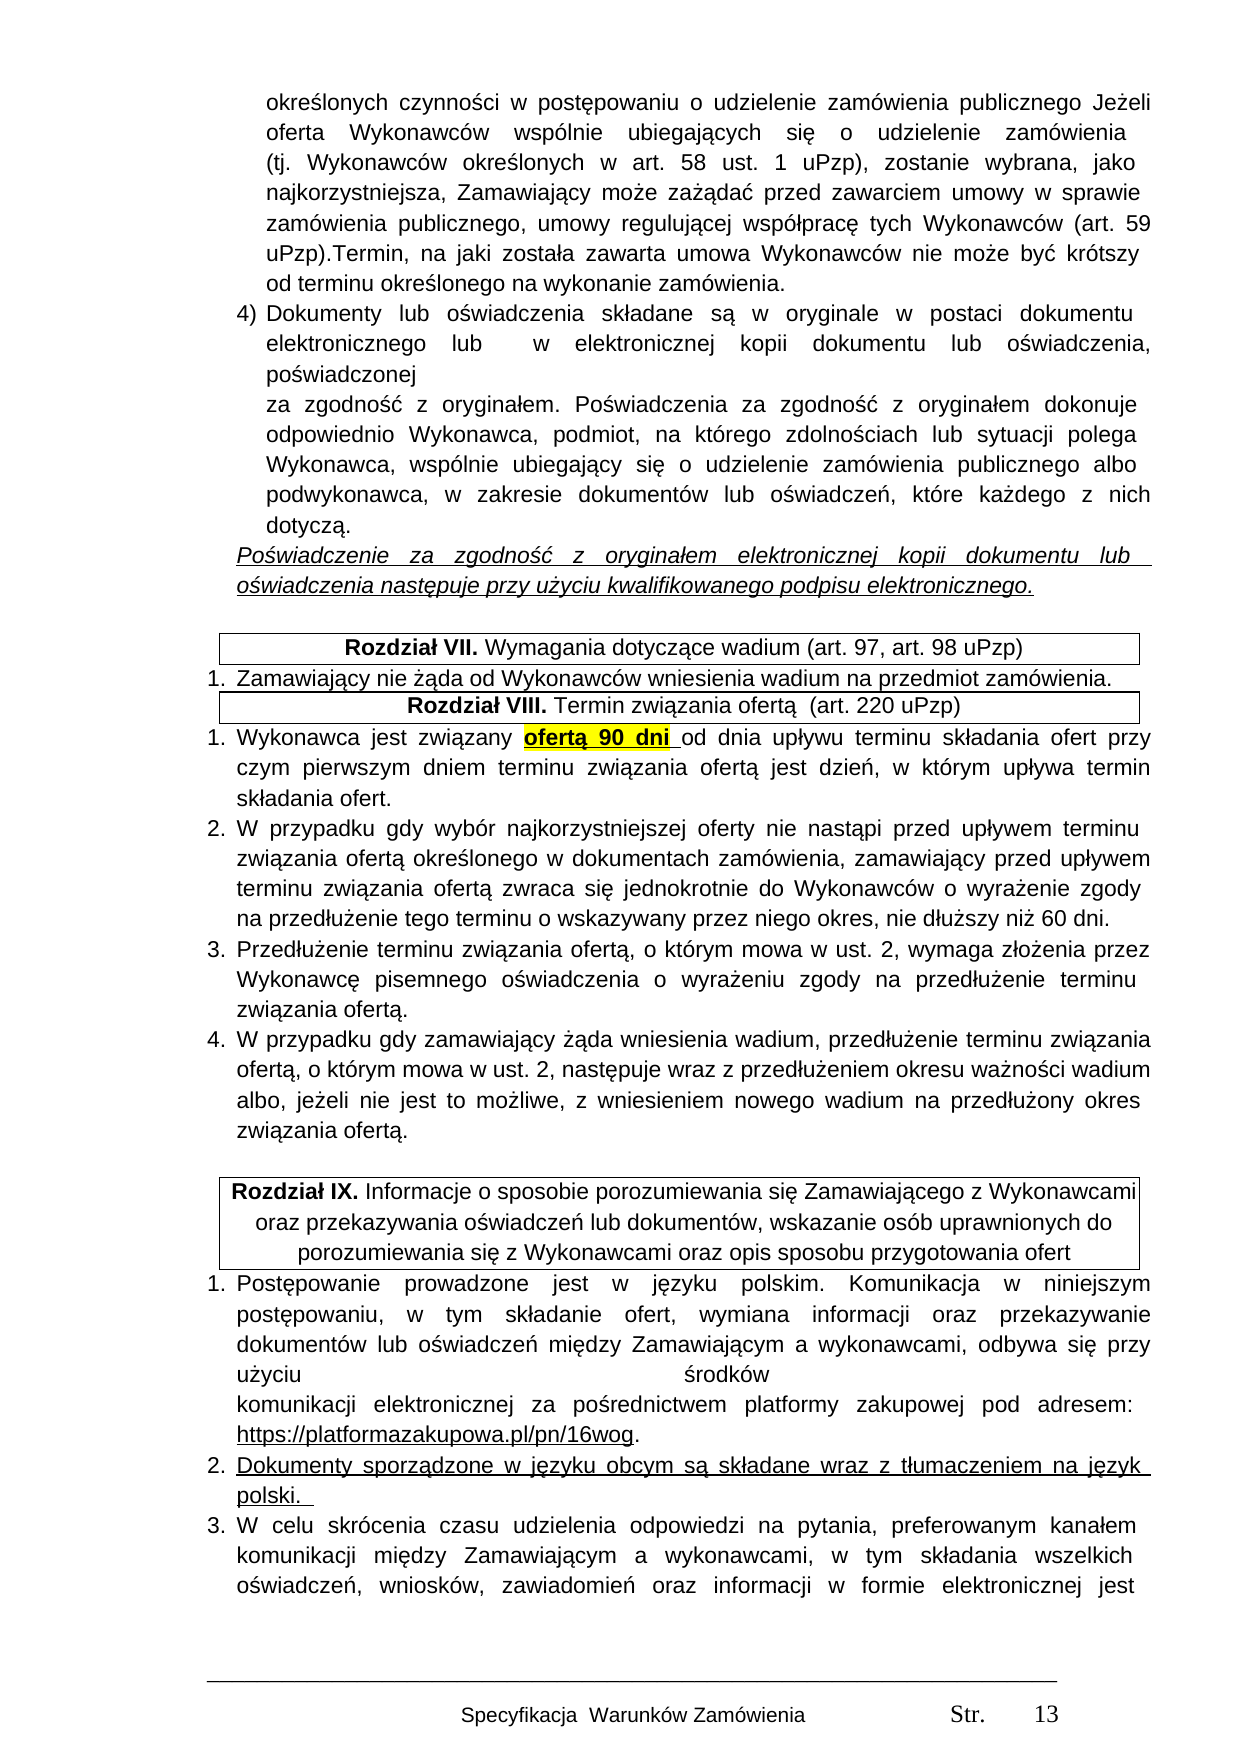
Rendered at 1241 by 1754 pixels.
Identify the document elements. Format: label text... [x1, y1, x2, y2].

list W przypadku gdy zamawiający żąda wniesienia wadium, przedłużenie terminu związania ofertą, o którym mowa w ust. 2, następuje wraz z przedłużeniem okresu ważności wadium albo, jeżeli nie jest to możliwe, z wniesieniem nowego wadium na przedłużony okres związania ofertą. [207, 1026, 1152, 1143]
list W przypadku gdy wybór najkorzystniejszej oferty nie nastąpi przed upływem terminu związania ofertą określonego w dokumentach zamówienia, zamawiający przed upływem terminu związania ofertą zwraca się jednokrotnie do Wykonawców o wyrażenie zgody na przedłużenie tego terminu o wskazywany przez niego okres, nie dłuższy niż 60 dni. [207, 815, 1152, 932]
list Zamawiający nie żąda od Wykonawców wniesienia wadium na przedmiot zamówienia. [207, 665, 1152, 691]
list Dokumenty lub oświadczenia składane są w oryginale w postaci dokumentu elektronicznego lub w elektronicznej kopii dokumentu lub oświadczenia, poświadczonej za zgodność z oryginałem. Poświadczenia za zgodność z oryginałem dokonuje odpowiednio Wykonawca, podmiot, na którego zdolnościach lub sytuacji polega Wykonawca, wspólnie ubiegający się o udzielenie zamówienia publicznego albo podwykonawca, w zakresie dokumentów lub oświadczeń, które każdego z nich dotyczą. [236, 300, 1152, 538]
list Przedłużenie terminu związania ofertą, o którym mowa w ust. 2, wymaga złożenia przez Wykonawcę pisemnego oświadczenia o wyrażeniu zgody na przedłużenie terminu związania ofertą. [207, 936, 1152, 1022]
list Wykonawca jest związany ofertą 90 dni od dnia upływu terminu składania ofert przy czym pierwszym dniem terminu związania ofertą jest dzień, w którym upływa termin składania ofert. [207, 724, 1152, 811]
table_header Rozdział VIII. Termin związania ofertą (art. 220 uPzp) [220, 693, 1139, 723]
list Postępowanie prowadzone jest w języku polskim. Komunikacja w niniejszym postępowaniu, w tym składanie ofert, wymiana informacji oraz przekazywanie dokumentów lub oświadczeń między Zamawiającym a wykonawcami, odbywa się przy użyciu środków komunikacji elektronicznej za pośrednictwem platformy zakupowej pod adresem: https://platformazakupowa.pl/pn/16wog. [207, 1270, 1152, 1448]
text Poświadczenie za zgodność z oryginałem elektronicznej kopii dokumentu lub oświadczenia następuje przy użyciu kwalifikowanego podpisu elektronicznego. [236, 542, 1152, 565]
table_header Rozdział IX. Informacje o sposobie porozumiewania się Zamawiającego z Wykonawcami oraz przekazywania oświadczeń lub dokumentów, wskazanie osób uprawnionych do porozumiewania się z Wykonawcami oraz opis sposobu przygotowania ofert [220, 1178, 1139, 1269]
list Dokumenty sporządzone w języku obcym są składane wraz z tłumaczeniem na język polski. [207, 1452, 1152, 1508]
text Poświadczenie za zgodność z oryginałem elektronicznej kopii dokumentu lub oświadczenia następuje przy użyciu kwalifikowanego podpisu elektronicznego. [236, 566, 1152, 598]
table_header Rozdział VII. Wymagania dotyczące wadium (art. 97, art. 98 uPzp) [220, 634, 1139, 664]
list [236, 89, 1152, 296]
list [207, 1512, 1152, 1599]
